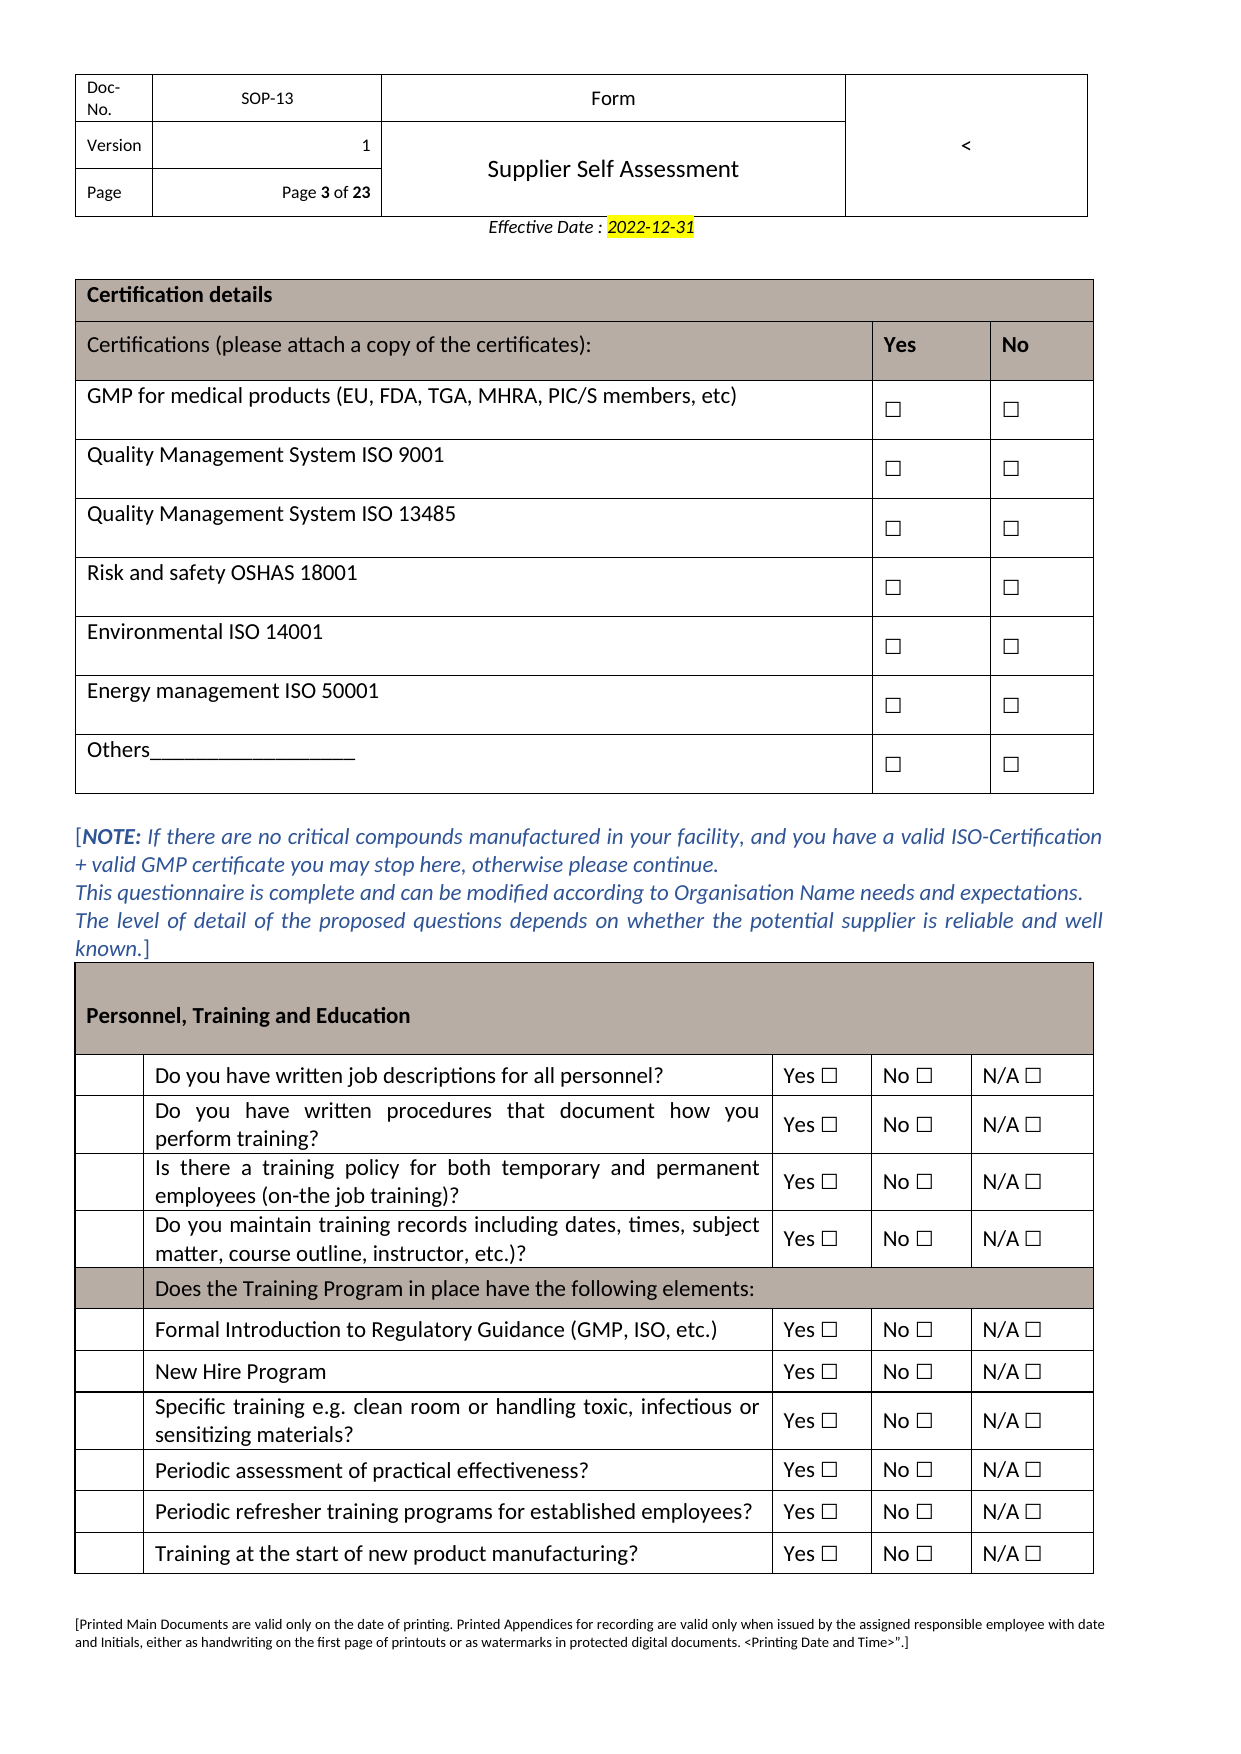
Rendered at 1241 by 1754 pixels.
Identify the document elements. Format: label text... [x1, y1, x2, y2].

table_cell Periodic refresher training programs for established employees? [144, 1491, 772, 1532]
table_cell [76, 1154, 143, 1209]
table_cell No [872, 1351, 971, 1391]
table_cell Yes [873, 322, 990, 380]
table_cell No [991, 322, 1093, 380]
table_cell N/A [972, 1309, 1093, 1350]
table_cell No [872, 1309, 971, 1350]
table_cell Yes [773, 1393, 871, 1448]
table_cell No [872, 1450, 971, 1490]
table_cell No [872, 1491, 971, 1532]
table_cell Does the Training Program in place have the following elements: [144, 1268, 1093, 1308]
table_cell No [872, 1533, 971, 1573]
table_cell Yes [773, 1351, 871, 1391]
table_cell No [872, 1393, 971, 1448]
table_cell Do you have written procedures that document how you perform training? [144, 1096, 772, 1152]
table_cell No [872, 1055, 971, 1095]
table_cell N/A [972, 1211, 1093, 1267]
table_cell N/A [972, 1096, 1093, 1152]
table_cell Do you maintain training records including dates, times, subject matter, course outline, instructor, etc.)? [144, 1211, 772, 1267]
table_cell [76, 1491, 143, 1532]
table_cell N/A [972, 1533, 1093, 1573]
table_header Personnel, Training and Education [76, 963, 1093, 1054]
table_cell Training at the start of new product manufacturing? [144, 1533, 772, 1573]
table_cell Risk and safety OSHAS 18001 [76, 558, 872, 616]
table_cell No [872, 1096, 971, 1152]
table_cell [991, 558, 1093, 616]
table_cell [76, 1309, 143, 1350]
table_cell Others__________________ [76, 735, 872, 793]
table_cell N/A [972, 1351, 1093, 1391]
table_cell [76, 1533, 143, 1573]
table_cell N/A [972, 1393, 1093, 1448]
table_cell Yes [773, 1096, 871, 1152]
table_cell Yes [773, 1533, 871, 1573]
table_cell [991, 617, 1093, 675]
table_cell Formal Introduction to Regulatory Guidance (GMP, ISO, etc.) [144, 1309, 772, 1350]
table_cell [76, 1211, 143, 1267]
table_cell N/A [972, 1491, 1093, 1532]
table_cell Do you have written job descriptions for all personnel? [144, 1055, 772, 1095]
table_cell [991, 676, 1093, 734]
text The level of detail of the proposed questions depends on whether the potential supplier is reliable and well known.] [75, 906, 1107, 962]
text This questionnaire is complete and can be modified according to Organisation Name needs and expectations. [75, 878, 1107, 906]
table_cell Yes [773, 1211, 871, 1267]
table_cell Is there a training policy for both temporary and permanent employees (on-the job training)? [144, 1154, 772, 1209]
table_cell [991, 735, 1093, 793]
text [NOTE: If there are no critical compounds manufactured in your facility, and you have a valid ISO-Certification + valid GMP certificate you may stop here, otherwise please continue. [75, 794, 1107, 878]
table_cell Yes [773, 1055, 871, 1095]
table_cell Yes [773, 1491, 871, 1532]
table_cell Quality Management System ISO 9001 [76, 440, 872, 498]
table_cell [991, 440, 1093, 498]
table_cell No [872, 1211, 971, 1267]
table_header Certification details [76, 280, 1093, 321]
table_cell [76, 1450, 143, 1490]
table_cell Yes [773, 1450, 871, 1490]
table_cell GMP for medical products (EU, FDA, TGA, MHRA, PIC/S members, etc) [76, 381, 872, 439]
table_cell Environmental ISO 14001 [76, 617, 872, 675]
table_cell [991, 499, 1093, 557]
table_cell New Hire Program [144, 1351, 772, 1391]
table_cell [76, 1268, 143, 1308]
table_cell [991, 381, 1093, 439]
table_cell [76, 1393, 143, 1448]
table_cell N/A [972, 1154, 1093, 1209]
table_cell Yes [773, 1309, 871, 1350]
table_cell [76, 1055, 143, 1095]
table_cell Energy management ISO 50001 [76, 676, 872, 734]
table_cell N/A [972, 1055, 1093, 1095]
table_cell [76, 1351, 143, 1391]
table_cell Specific training e.g. clean room or handling toxic, infectious or sensitizing materials? [144, 1393, 772, 1448]
table_cell N/A [972, 1450, 1093, 1490]
table_cell Quality Management System ISO 13485 [76, 499, 872, 557]
table_cell [76, 1096, 143, 1152]
table_cell No [872, 1154, 971, 1209]
table_cell Periodic assessment of practical effectiveness? [144, 1450, 772, 1490]
table_cell Certifications (please attach a copy of the certificates): [76, 322, 872, 380]
table_cell Yes [773, 1154, 871, 1209]
